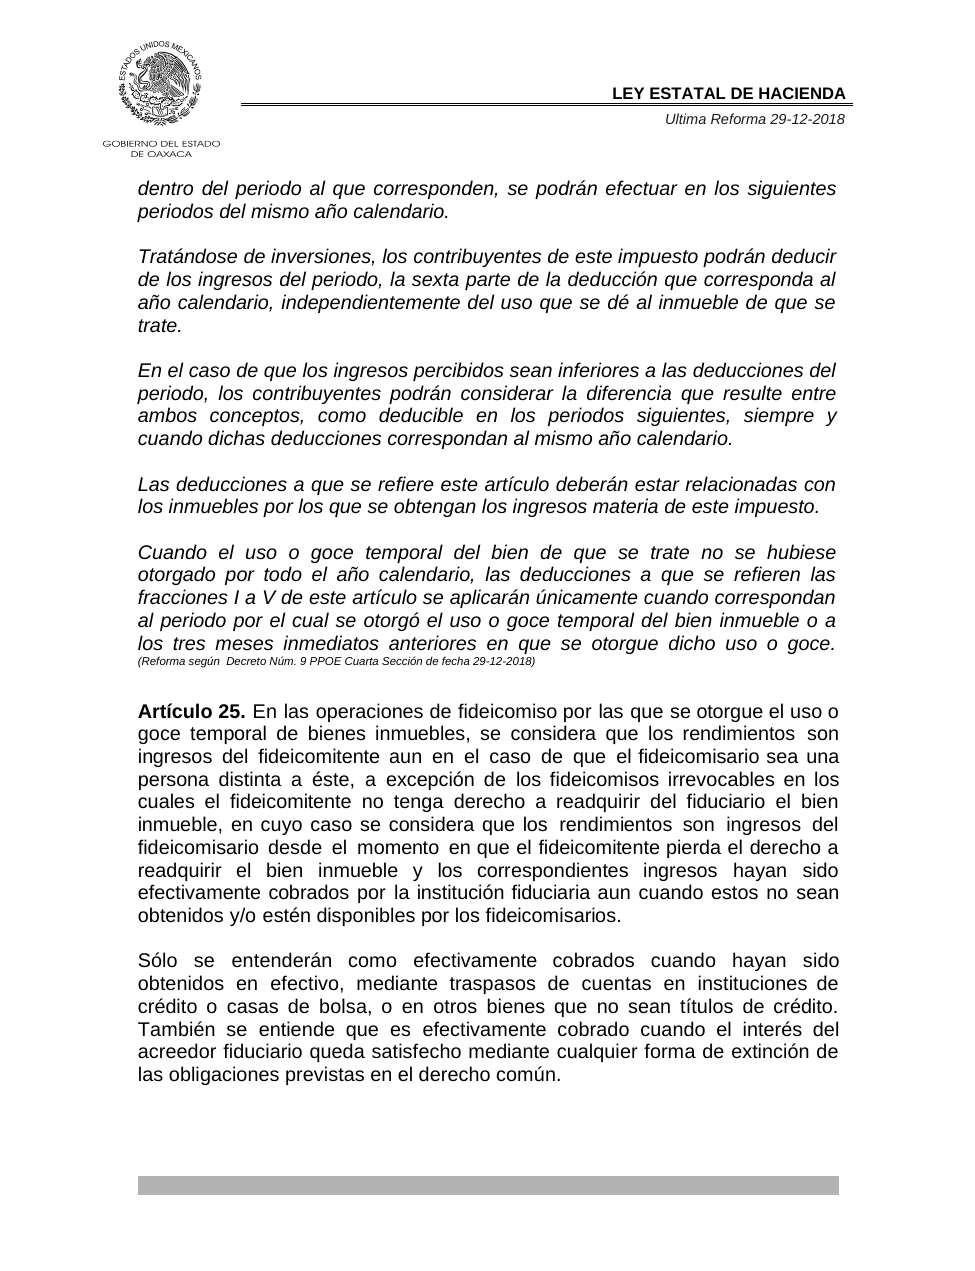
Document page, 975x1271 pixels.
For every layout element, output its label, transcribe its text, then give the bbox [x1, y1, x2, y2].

text En el caso de que los ingresos percibidos sean inferiores a las deducciones del periodo, los contribuyentes podrán considerar la diferencia que resulte entre ambos conceptos, como deducible en los periodos siguientes, siempre y cuando dichas deducciones correspondan al mismo año calendario. [138, 359, 839, 450]
text Sólo se entenderán como efectivamente cobrados cuando hayan sido obtenidos en efectivo, mediante traspasos de cuentas en instituciones de crédito o casas de bolsa, o en otros bienes que no sean títulos de crédito. También se entiende que es efectivamente cobrado cuando el interés del acreedor fiduciario queda satisfecho mediante cualquier forma de extinción de las obligaciones previstas en el derecho común. [138, 949, 839, 1086]
text Tratándose de inversiones, los contribuyentes de este impuesto podrán deducir de los ingresos del periodo, la sexta parte de la deducción que corresponda al año calendario, independientemente del uso que se dé al inmueble de que se trate. [138, 245, 839, 336]
text Las deducciones a que se refiere este artículo deberán estar relacionadas con los inmuebles por los que se obtengan los ingresos materia de este impuesto. [138, 472, 839, 518]
picture [100, 38, 223, 160]
text Artículo 25. En las operaciones de fideicomiso por las que se otorgue el uso o goce temporal de bienes inmuebles, se considera que los rendimientos son ingresos del fideicomitente aun en el caso de que el fideicomisario sea una persona distinta a éste, a excepción de los fideicomisos irrevocables en los cuales el fideicomitente no tenga derecho a readquirir del fiduciario el bien inmueble, en cuyo caso se considera que los rendimientos son ingresos del fideicomisario desde el momento en que el fideicomitente pierda el derecho a readquirir el bien inmueble y los correspondientes ingresos hayan sido efectivamente cobrados por la institución fiduciaria aun cuando estos no sean obtenidos y/o estén disponibles por los fideicomisarios. [138, 699, 839, 927]
text Cuando el uso o goce temporal del bien de que se trate no se hubiese otorgado por todo el año calendario, las deducciones a que se refieren las fracciones I a V de este artículo se aplicarán únicamente cuando correspondan al periodo por el cual se otorgó el uso o goce temporal del bien inmueble o a los tres meses inmediatos anteriores en que se otorgue dicho uso o goce. (Reforma según Decreto Núm. 9 PPOE Cuarta Sección de fecha 29-12-2018) [138, 541, 839, 677]
